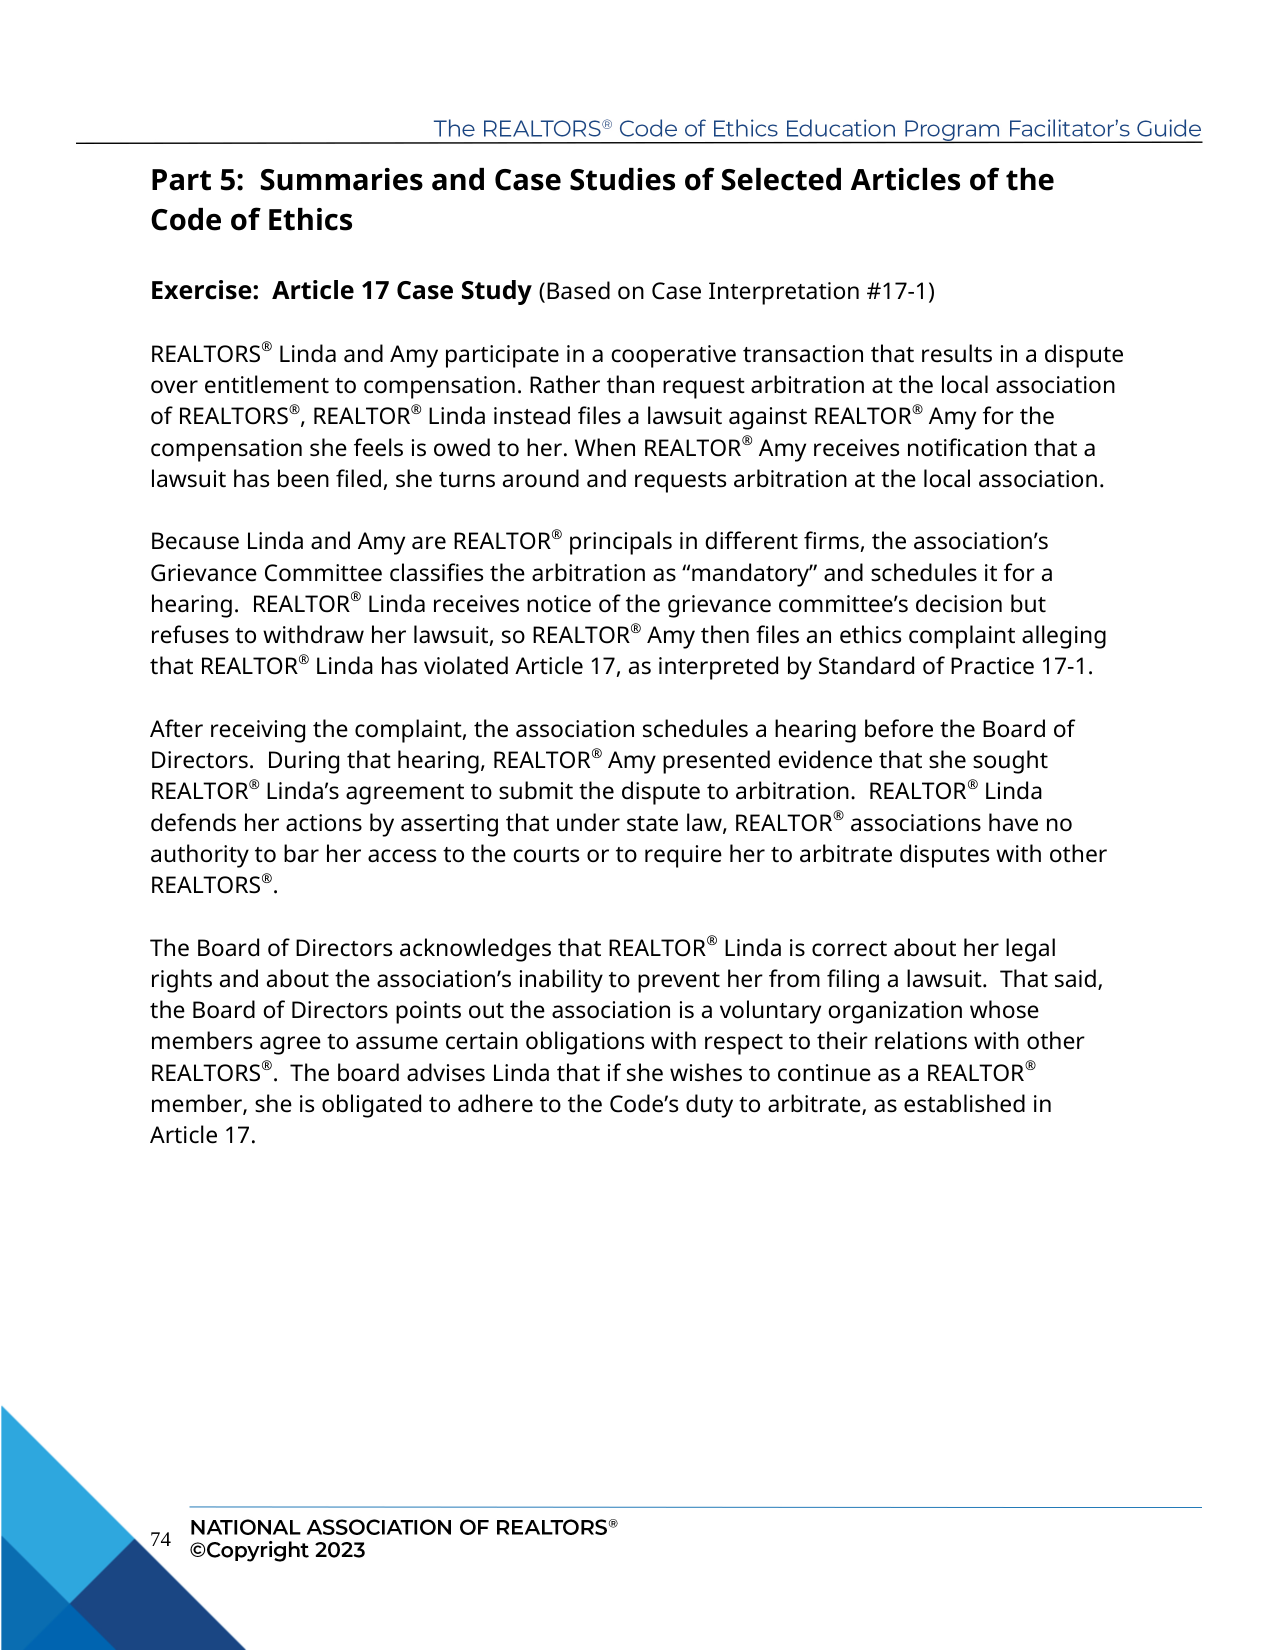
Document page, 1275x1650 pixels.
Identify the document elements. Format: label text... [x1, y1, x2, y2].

text Part 5: Summaries and Case Studies of Selected Articles of the Code of Ethics [150, 159, 1125, 238]
text After receiving the complaint, the association schedules a hearing before the Board of Directors. During that hearing, REALTOR® Amy presented evidence that she sought REALTOR® Linda’s agreement to submit the dispute to arbitration. REALTOR® Linda defends her actions by asserting that under state law, REALTOR® associations have no authority to bar her access to the courts or to require her to arbitrate disputes with other REALTORS®. [150, 713, 1125, 900]
picture [1, 0, 1275, 1650]
text The Board of Directors acknowledges that REALTOR® Linda is correct about her legal rights and about the association’s inability to prevent her from filing a lawsuit. That said, the Board of Directors points out the association is a voluntary organization whose members agree to assume certain obligations with respect to their relations with other REALTORS®. The board advises Linda that if she wishes to continue as a REALTOR® member, she is obligated to adhere to the Code’s duty to arbitrate, as established in Article 17. [150, 932, 1125, 1150]
text Exercise: Article 17 Case Study (Based on Case Interpretation #17-1) [150, 272, 1125, 307]
text REALTORS® Linda and Amy participate in a cooperative transaction that results in a dispute over entitlement to compensation. Rather than request arbitration at the local association of REALTORS®, REALTOR® Linda instead files a lawsuit against REALTOR® Amy for the compensation she feels is owed to her. When REALTOR® Amy receives notification that a lawsuit has been filed, she turns around and requests arbitration at the local association. [150, 338, 1125, 494]
text Because Linda and Amy are REALTOR® principals in different firms, the association’s Grievance Committee classifies the arbitration as “mandatory” and schedules it for a hearing. REALTOR® Linda receives notice of the grievance committee’s decision but refuses to withdraw her lawsuit, so REALTOR® Amy then files an ethics complaint alleging that REALTOR® Linda has violated Article 17, as interpreted by Standard of Practice 17-1. [150, 525, 1125, 682]
